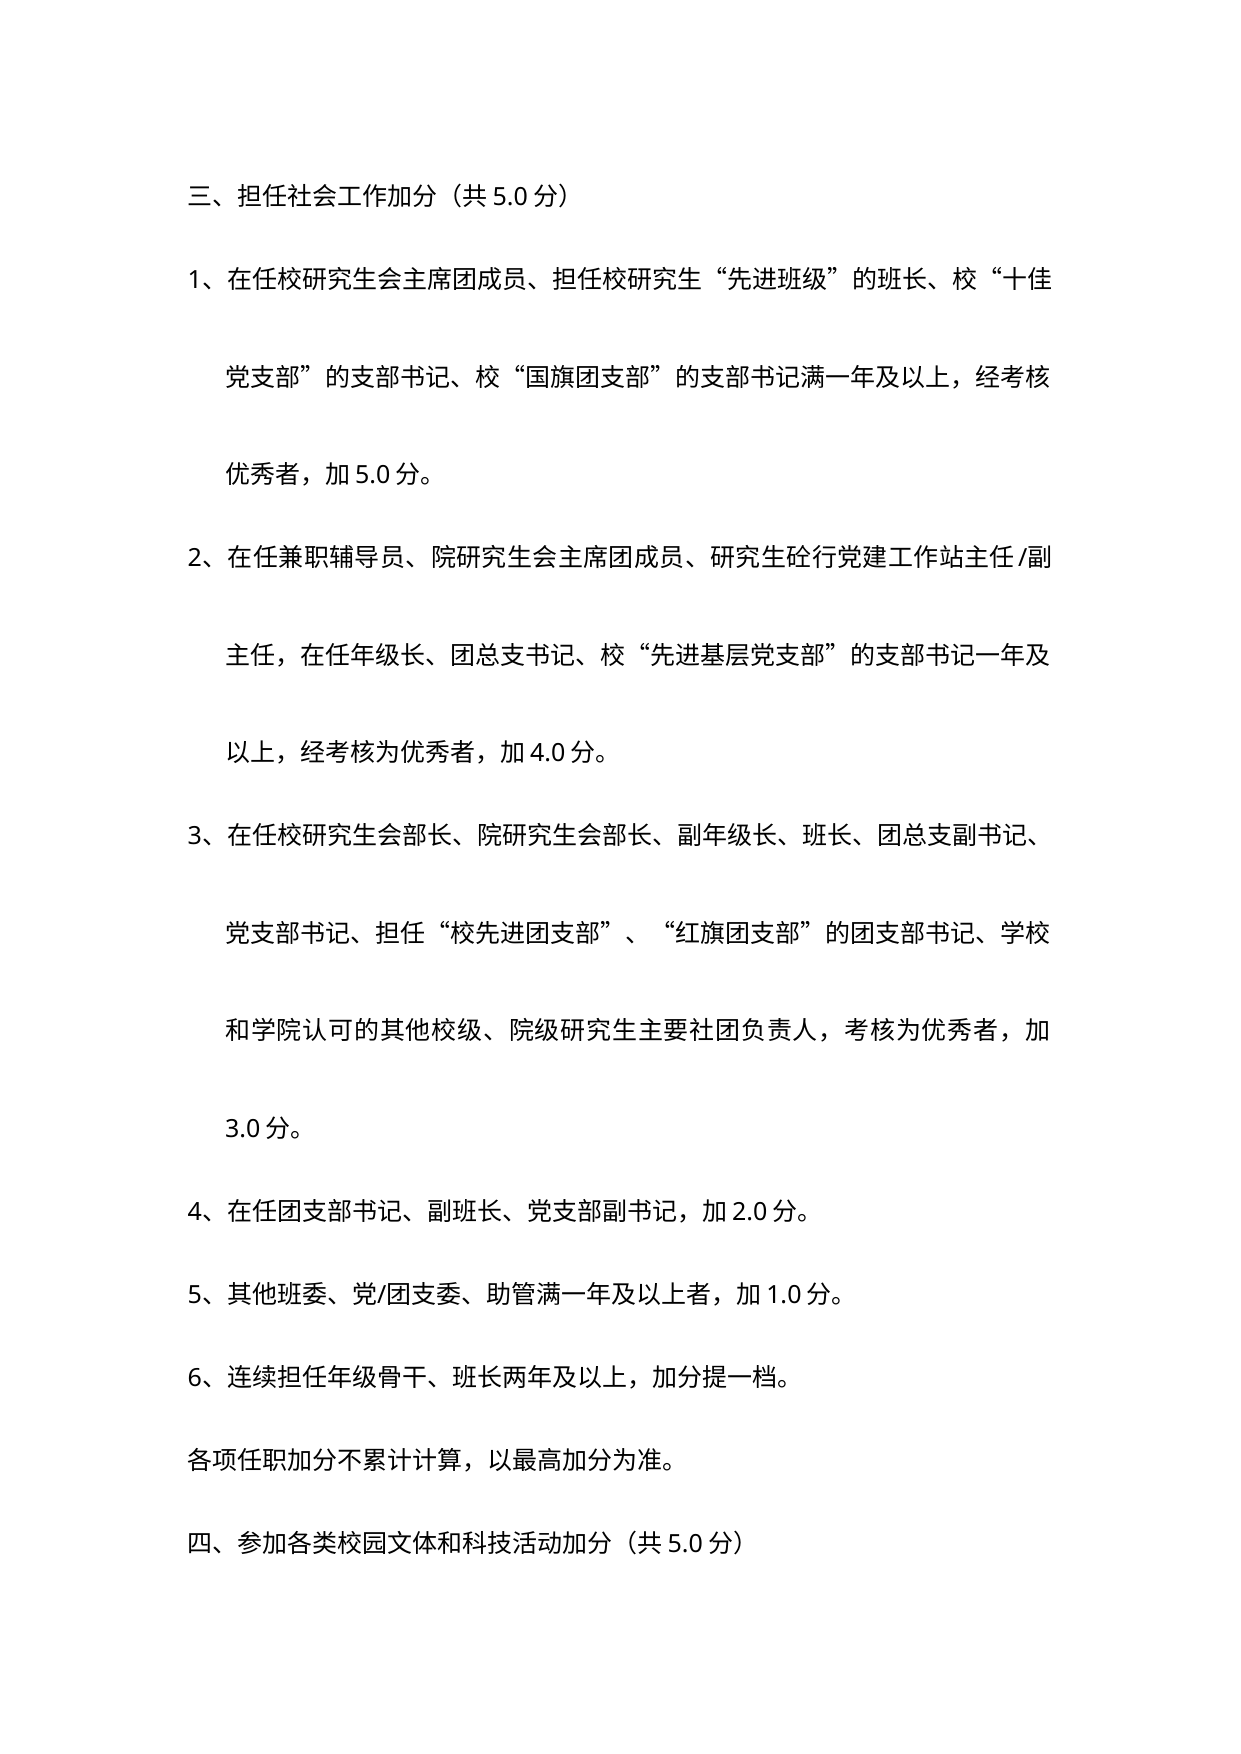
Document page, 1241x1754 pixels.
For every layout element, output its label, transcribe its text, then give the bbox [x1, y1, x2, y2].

text 6、连续担任年级骨干、班长两年及以上，加分提一档。 [187, 1343, 1053, 1408]
text 各项任职加分不累计计算，以最高加分为准。 [187, 1426, 1053, 1491]
text 5、其他班委、党/团支委、助管满一年及以上者，加1.0分。 [187, 1260, 1053, 1325]
text 三、担任社会工作加分（共5.0分） [187, 162, 1053, 227]
text 4、在任团支部书记、副班长、党支部副书记，加2.0分。 [187, 1177, 1053, 1242]
text 2、在任兼职辅导员、院研究生会主席团成员、研究生砼行党建工作站主任/副主任，在任年级长、团总支书记、校“先进基层党支部”的支部书记一年及以上，经考核为优秀者，加4.0分。 [187, 523, 1053, 783]
text 四、参加各类校园文体和科技活动加分（共5.0分） [187, 1509, 1053, 1574]
text 1、在任校研究生会主席团成员、担任校研究生“先进班级”的班长、校“十佳党支部”的支部书记、校“国旗团支部”的支部书记满一年及以上，经考核优秀者，加5.0分。 [187, 245, 1053, 505]
text 3、在任校研究生会部长、院研究生会部长、副年级长、班长、团总支副书记、党支部书记、担任“校先进团支部”、“红旗团支部”的团支部书记、学校和学院认可的其他校级、院级研究生主要社团负责人，考核为优秀者，加3.0分。 [187, 801, 1053, 1159]
